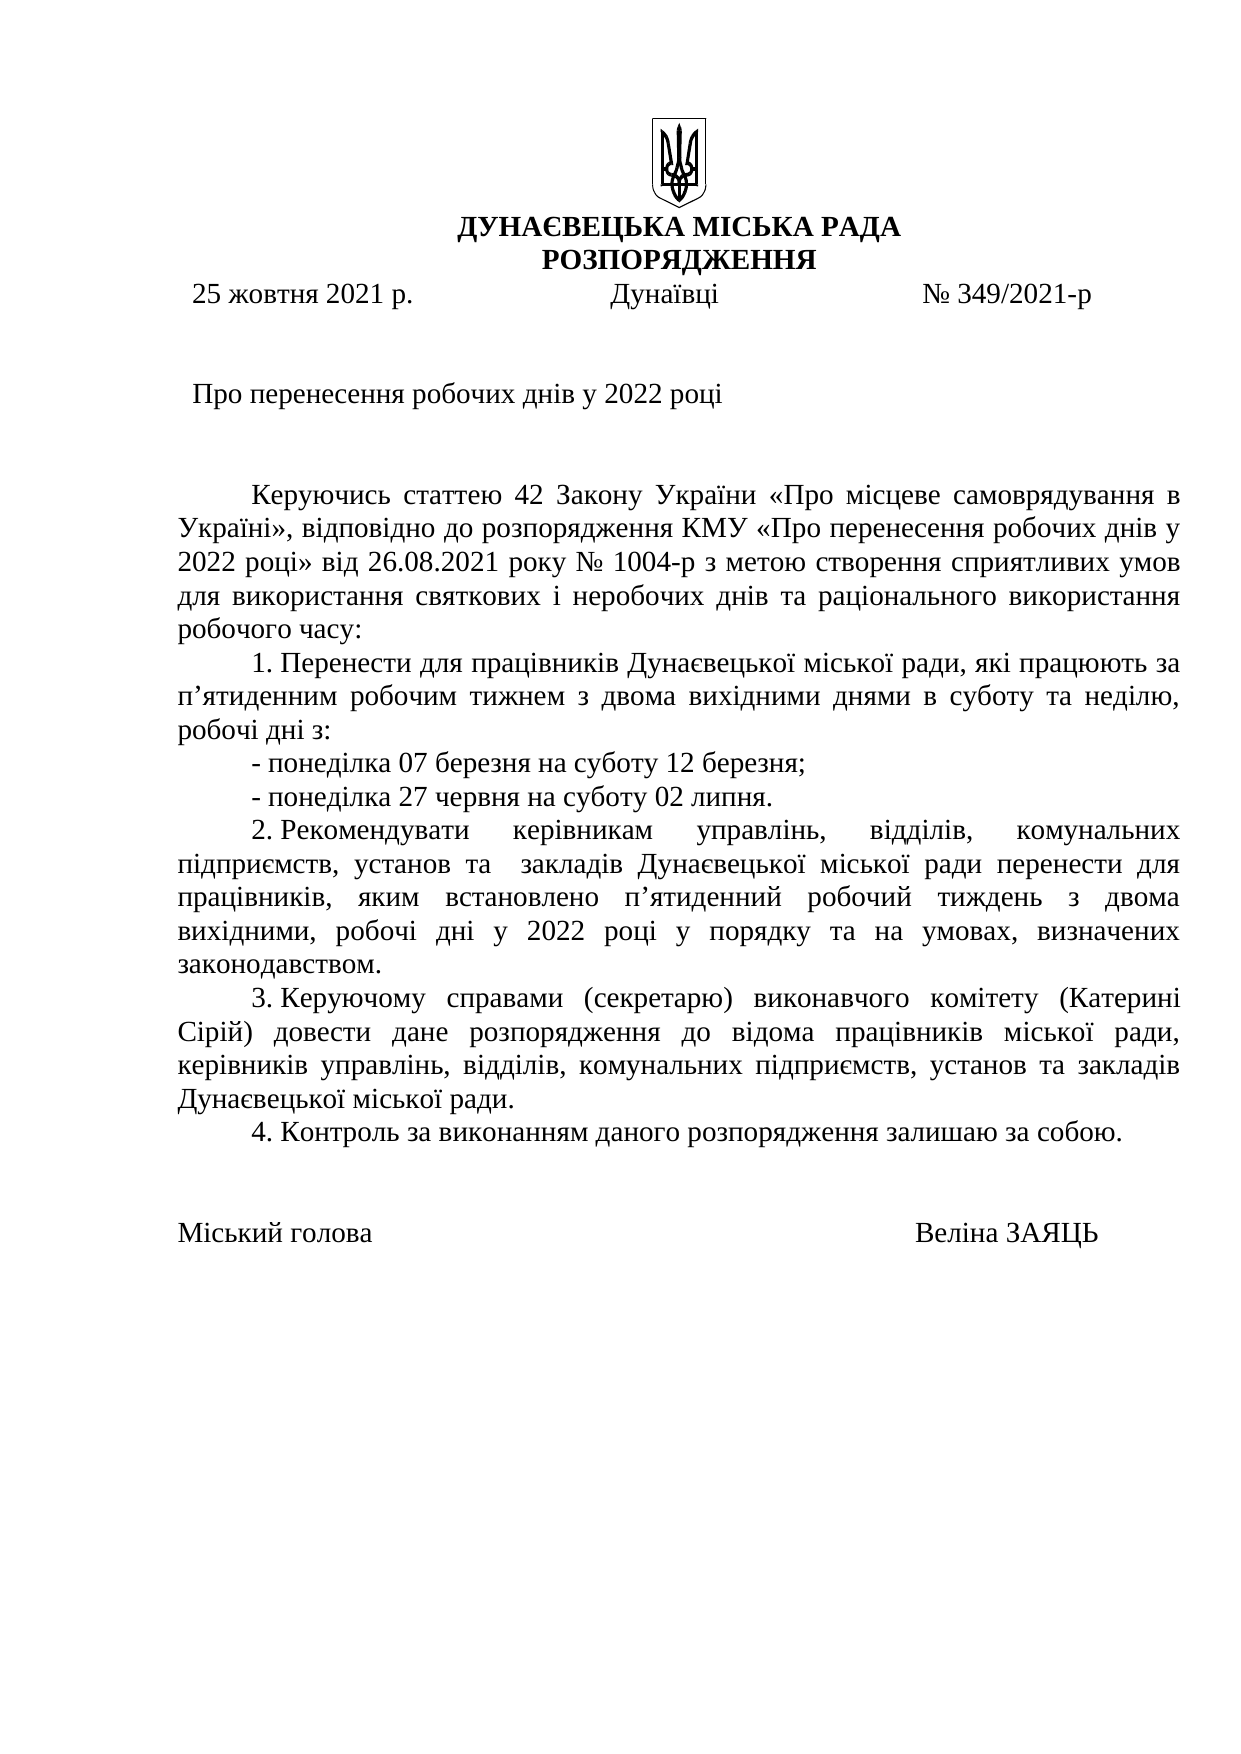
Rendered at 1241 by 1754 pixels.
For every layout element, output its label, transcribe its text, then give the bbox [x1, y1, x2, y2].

text 4. Контроль за виконанням даного розпорядження залишаю за собою. [177, 1114, 1181, 1148]
text - понеділка 07 березня на суботу 12 березня; [177, 745, 1181, 779]
text РОЗПОРЯДЖЕННЯ [177, 242, 1181, 276]
text - понеділка 27 червня на суботу 02 липня. [177, 779, 1181, 812]
text 2. Рекомендувати керівникам управлінь, відділів, комунальних підприємств, установ та закладів Дунаєвецької міської ради перенести для працівників, яким встановлено п’ятиденний робочий тиждень з двома вихідними, робочі дні у 2022 році у порядку та на умовах, визначених законодавством. [177, 812, 1181, 980]
text Керуючись статтею 42 Закону України «Про місцеве самоврядування в Україні», відповідно до розпорядження КМУ «Про перенесення робочих днів у 2022 році» від 26.08.2021 року № 1004-р з метою створення сприятливих умов для використання святкових і неробочих днів та раціонального використання робочого часу: [177, 477, 1181, 645]
text 1. Перенести для працівників Дунаєвецької міської ради, які працюють за п’ятиденним робочим тижнем з двома вихідними днями в суботу та неділю, робочі дні з: [177, 645, 1181, 745]
text ДУНАЄВЕЦЬКА МІСЬКА РАДА [177, 209, 1181, 242]
text 3. Керуючому справами (секретарю) виконавчого комітету (Катерині Сірій) довести дане розпорядження до відома працівників міської ради, керівників управлінь, відділів, комунальних підприємств, установ та закладів Дунаєвецької міської ради. [177, 980, 1181, 1114]
text Про перенесення робочих днів у 2022 році [177, 376, 1181, 410]
text 25 жовтня 2021 р. Дунаївці № 349/2021-р [177, 276, 1181, 309]
text Міський голова Веліна ЗАЯЦЬ [177, 1215, 1181, 1248]
